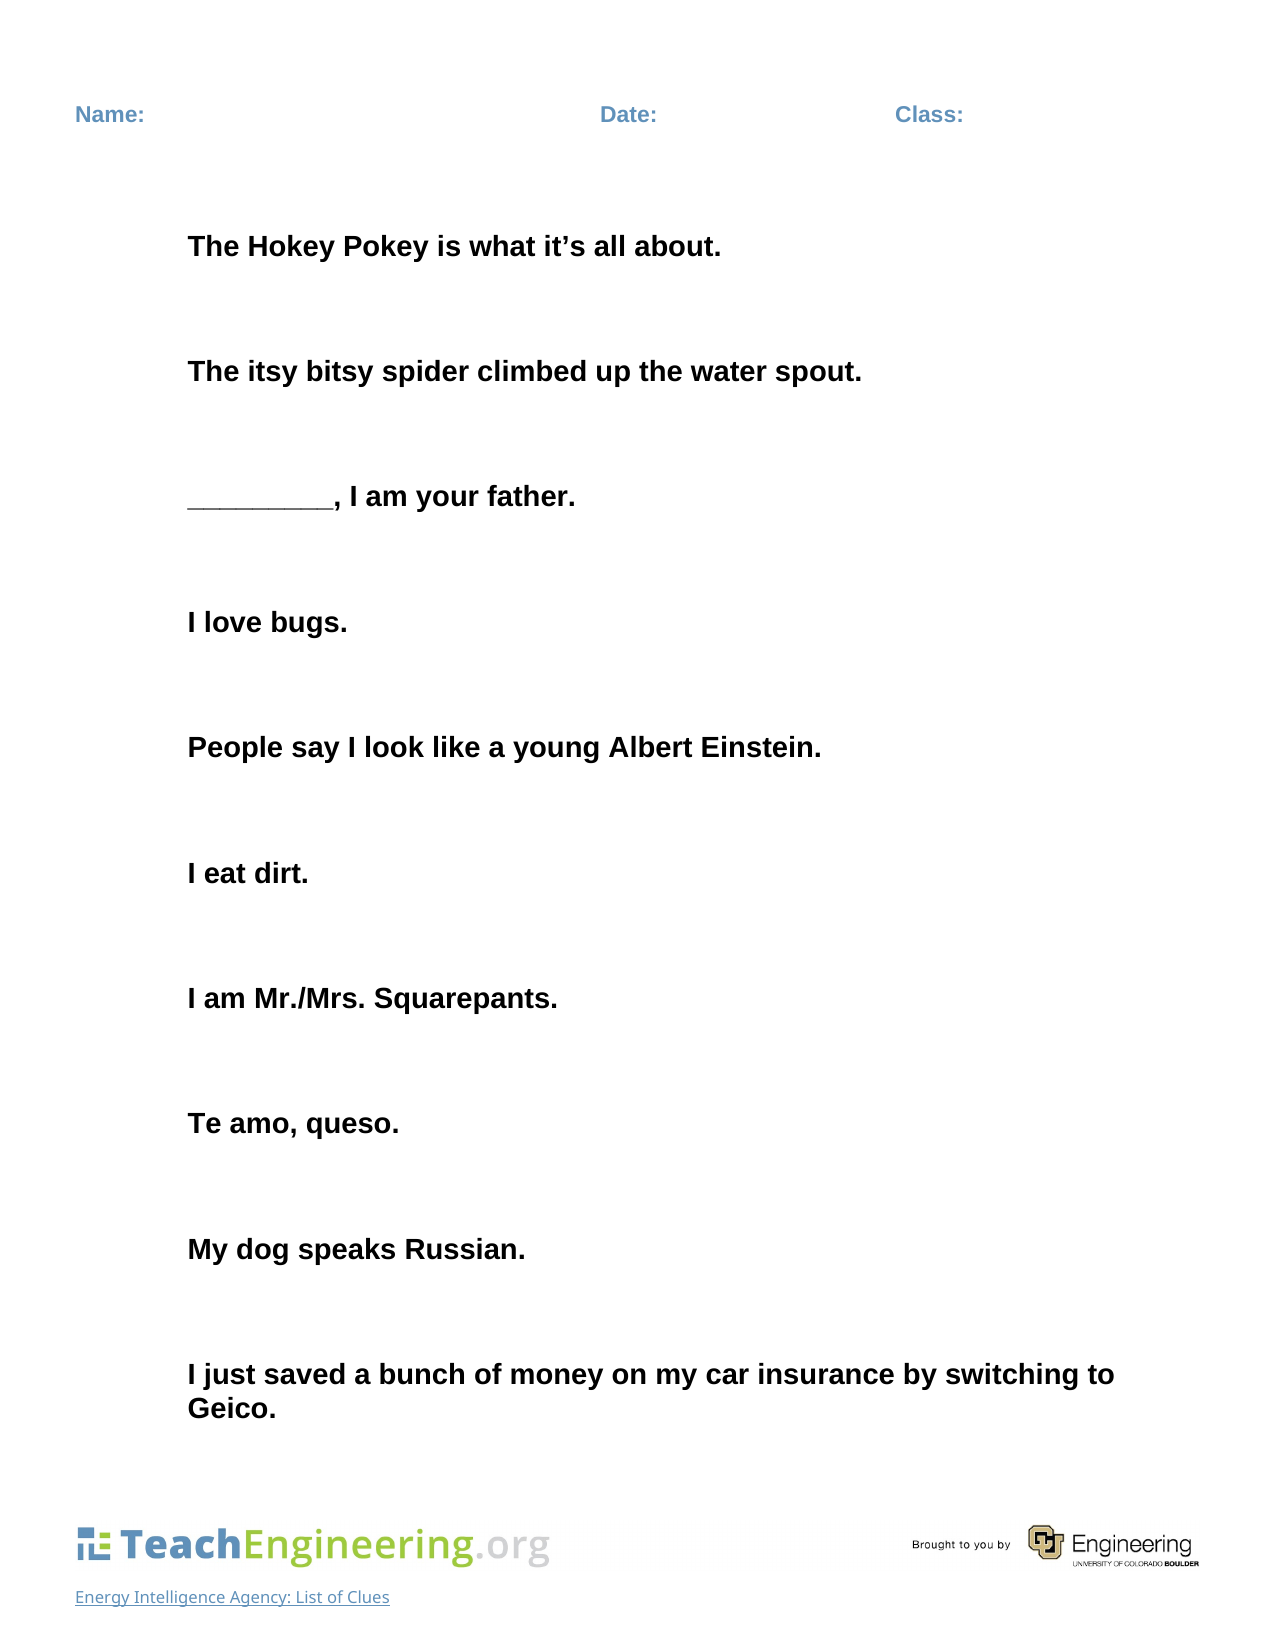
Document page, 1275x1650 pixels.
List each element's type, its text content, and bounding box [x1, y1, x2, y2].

text I love bugs. [187, 605, 1125, 638]
text I am Mr./Mrs. Squarepants. [187, 981, 1125, 1014]
text The itsy bitsy spider climbed up the water spout. [187, 354, 1125, 387]
picture [75, 1520, 1200, 1571]
text People say I look like a young Albert Einstein. [187, 730, 1125, 764]
text I eat dirt. [187, 856, 1125, 889]
text Te amo, queso. [187, 1106, 1125, 1140]
text _________, I am your father. [187, 479, 1125, 513]
text I just saved a bunch of money on my car insurance by switching to Geico. [187, 1357, 1125, 1424]
text The Hokey Pokey is what it’s all about. [187, 228, 1125, 262]
text My dog speaks Russian. [187, 1232, 1125, 1265]
